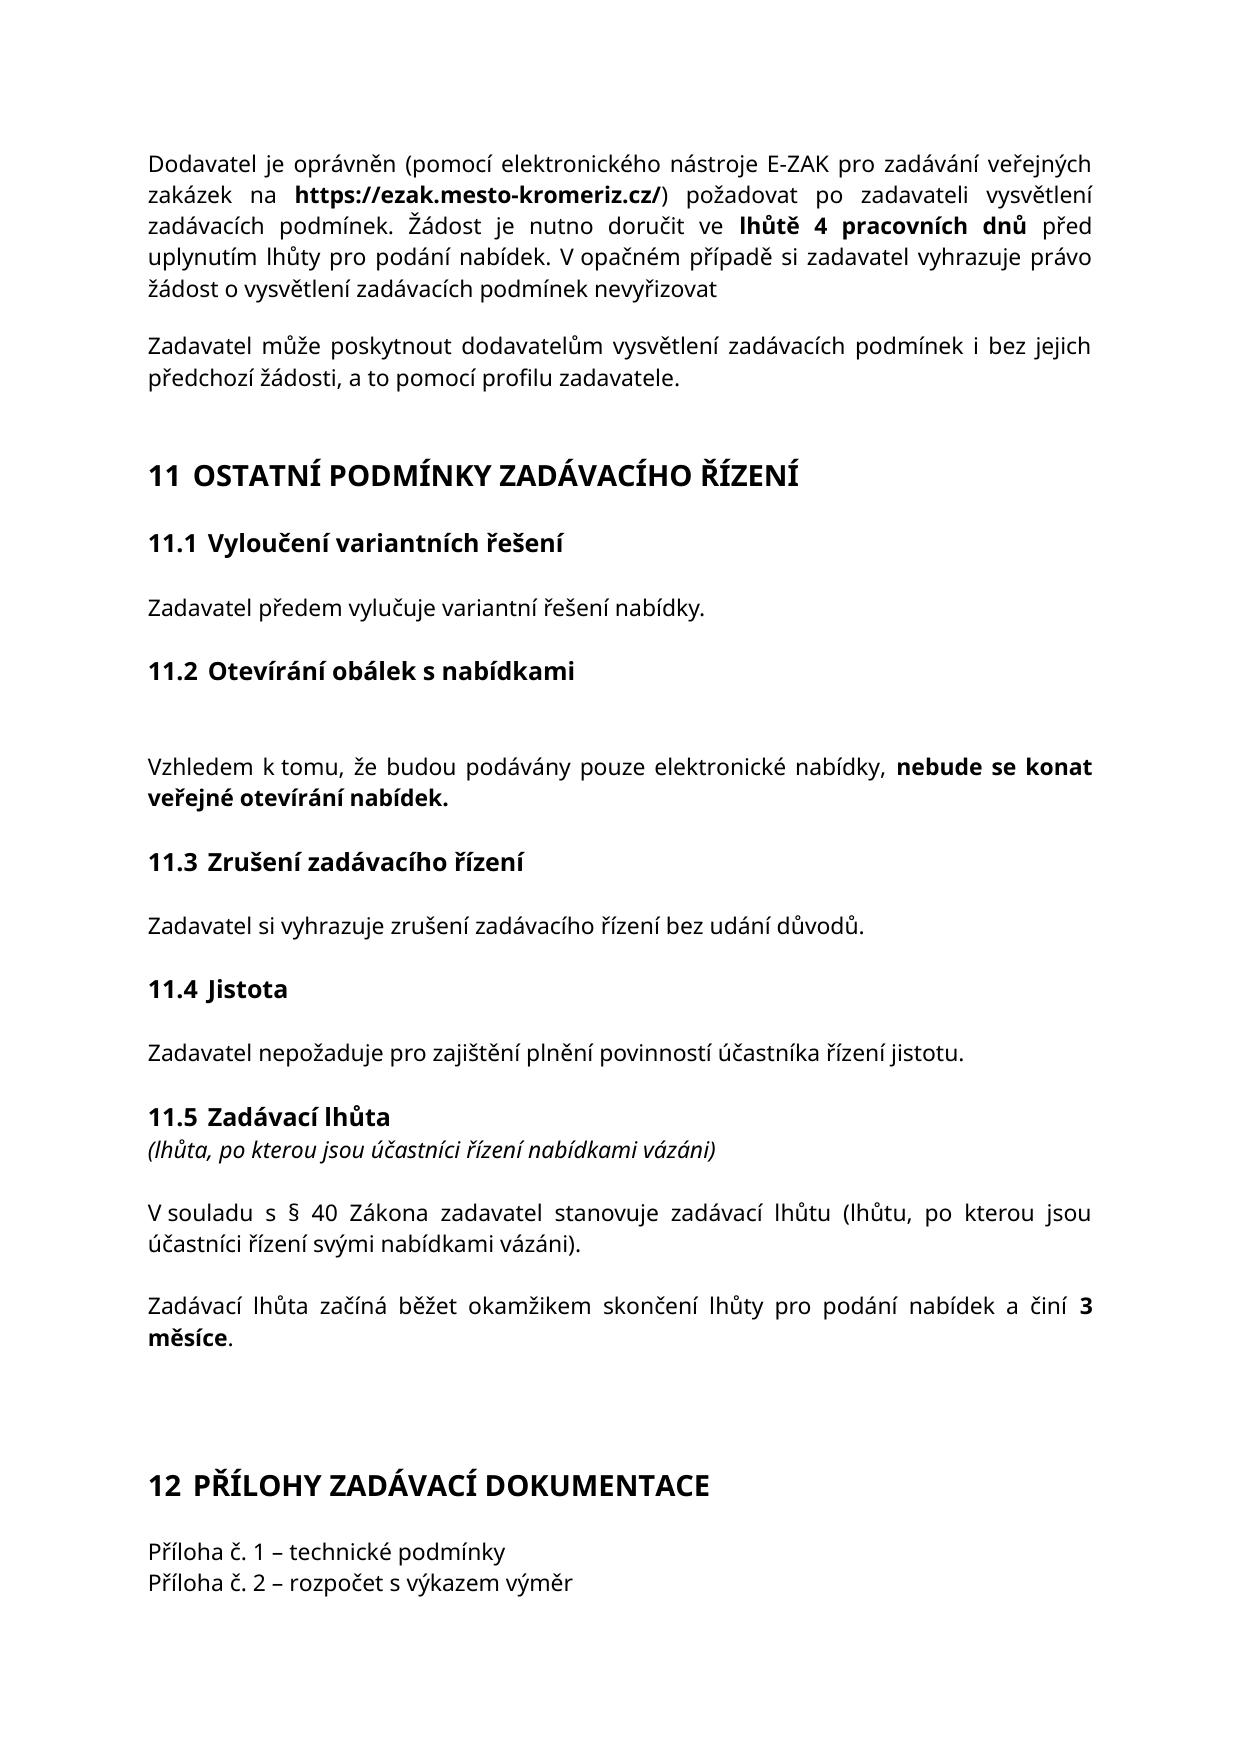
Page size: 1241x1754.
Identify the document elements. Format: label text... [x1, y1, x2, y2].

subtitle Zadávací lhůta [148, 1100, 1093, 1134]
text Zadávací lhůta začíná běžet okamžikem skončení lhůty pro podání nabídek a činí 3 měsíce. [148, 1290, 1093, 1353]
text Příloha č. 1 – technické podmínky [148, 1536, 1093, 1567]
subtitle Jistota [148, 972, 1093, 1006]
text Zadavatel si vyhrazuje zrušení zadávacího řízení bez udání důvodů. [148, 909, 1093, 941]
text (lhůta, po kterou jsou účastníci řízení nabídkami vázáni) [148, 1134, 1093, 1165]
text Zadavatel nepožaduje pro zajištění plnění povinností účastníka řízení jistotu. [148, 1037, 1093, 1069]
subtitle PŘÍLOHY ZADÁVACÍ DOKUMENTACE [148, 1465, 1093, 1505]
subtitle Zrušení zadávacího řízení [148, 844, 1093, 878]
subtitle Otevírání obálek s nabídkami [148, 654, 1093, 688]
text Zadavatel předem vylučuje variantní řešení nabídky. [148, 591, 1093, 623]
subtitle OSTATNÍ PODMÍNKY ZADÁVACÍHO ŘÍZENÍ [148, 455, 1093, 495]
subtitle Vyloučení variantních řešení [148, 526, 1093, 560]
text V souladu s § 40 Zákona zadavatel stanovuje zadávací lhůtu (lhůtu, po kterou jsou účastníci řízení svými nabídkami vázáni). [148, 1196, 1093, 1259]
text Vzhledem k tomu, že budou podávány pouze elektronické nabídky, nebude se konat veřejné otevírání nabídek. [148, 751, 1093, 813]
text Zadavatel může poskytnout dodavatelům vysvětlení zadávacích podmínek i bez jejich předchozí žádosti, a to pomocí profilu zadavatele. [148, 330, 1093, 393]
text Příloha č. 2 – rozpočet s výkazem výměr [148, 1567, 1093, 1599]
text Dodavatel je oprávněn (pomocí elektronického nástroje E-ZAK pro zadávání veřejných zakázek na https://ezak.mesto-kromeriz.cz/) požadovat po zadavateli vysvětlení zadávacích podmínek. Žádost je nutno doručit ve lhůtě 4 pracovních dnů před uplynutím lhůty pro podání nabídek. V opačném případě si zadavatel vyhrazuje právo žádost o vysvětlení zadávacích podmínek nevyřizovat [148, 148, 1093, 304]
